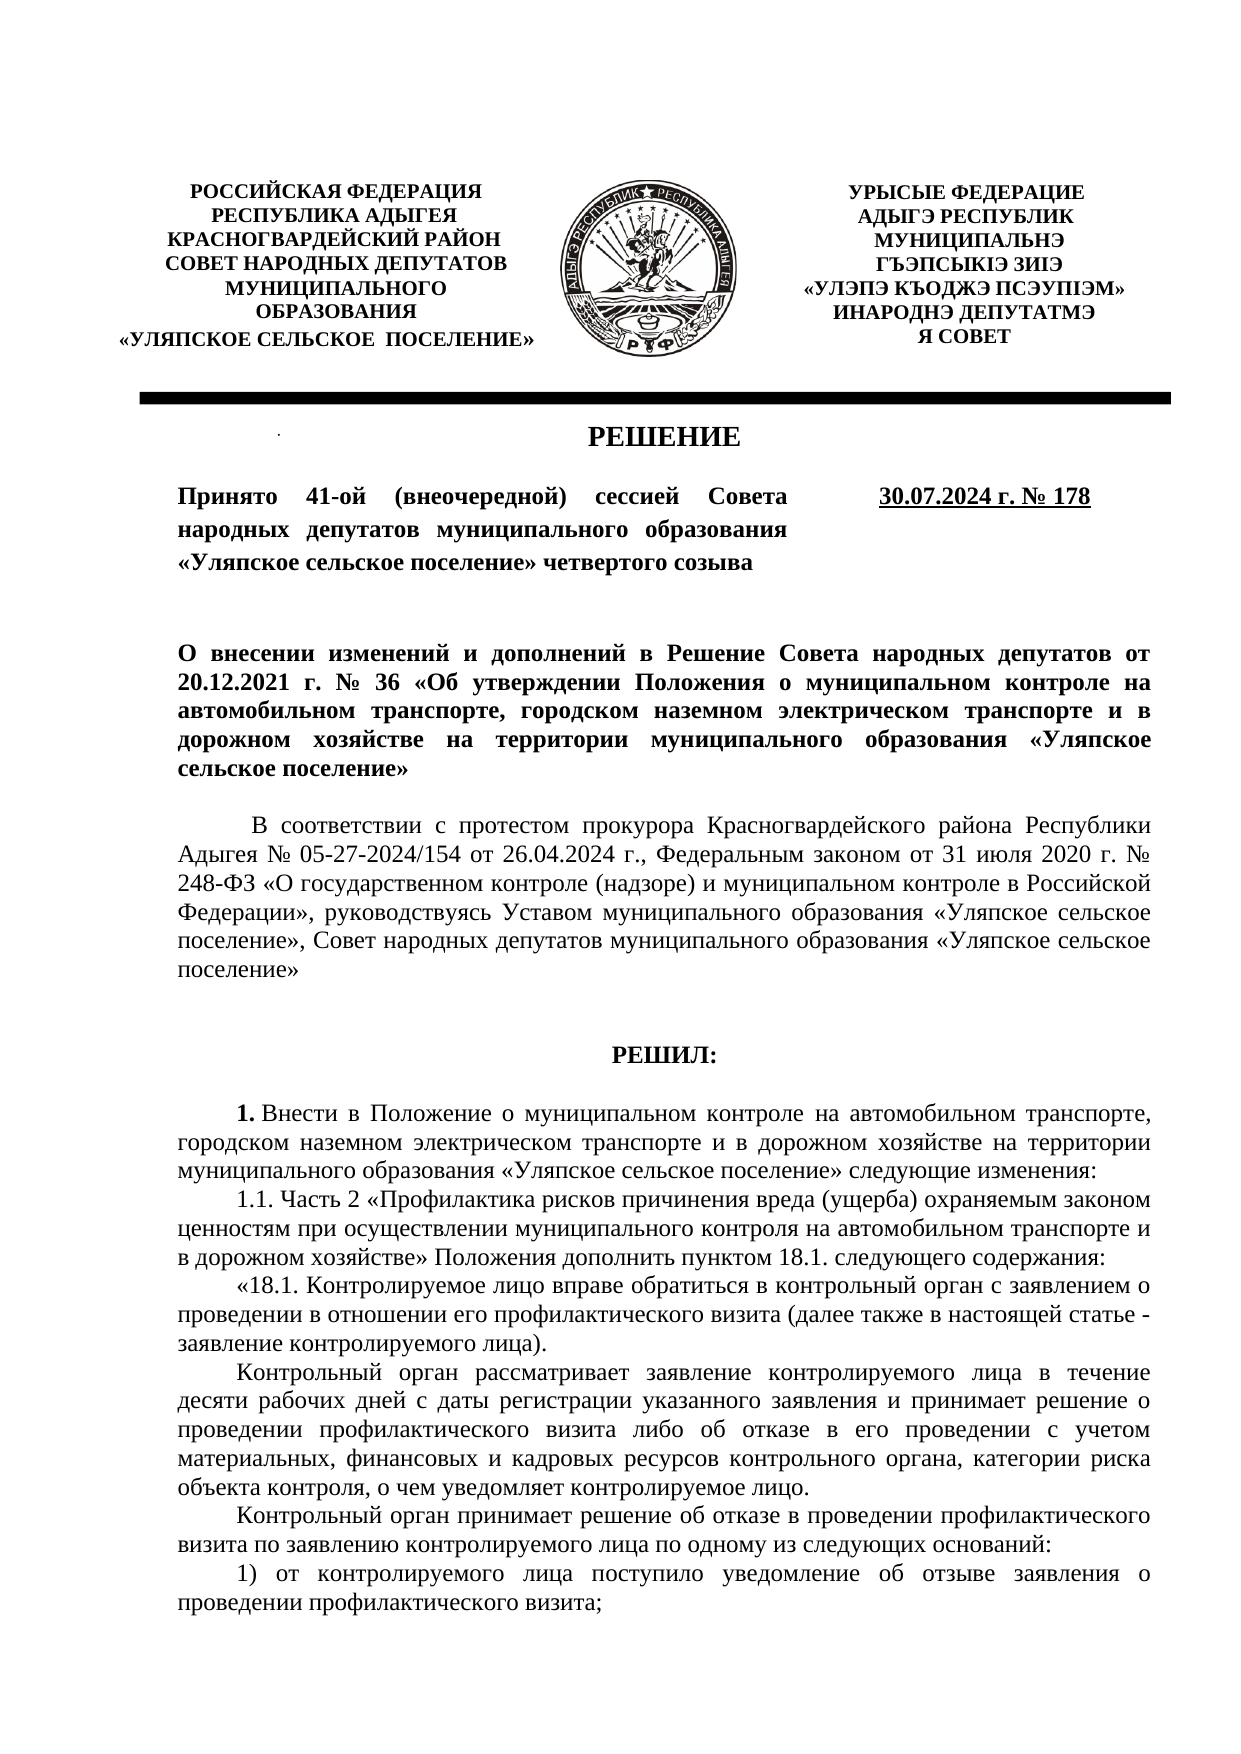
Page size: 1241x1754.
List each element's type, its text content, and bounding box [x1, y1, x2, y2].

text Контрольный орган принимает решение об отказе в проведении профилактического визита по заявлению контролируемого лица по одному из следующих оснований: [177, 1501, 1152, 1558]
text 1) от контролируемого лица поступило уведомление об отзыве заявления о проведении профилактического визита; [177, 1558, 1152, 1616]
text 1.1. Часть 2 «Профилактика рисков причинения вреда (ущерба) охраняемым законом ценностям при осуществлении муниципального контроля на автомобильном транспорте и в дорожном хозяйстве» Положения дополнить пунктом 18.1. следующего содержания: [177, 1184, 1152, 1271]
text В соответствии с протестом прокурора Красногвардейского района Республики Адыгея № 05-27-2024/154 от 26.04.2024 г., Федеральным законом от 31 июля 2020 г. № 248-ФЗ «О государственном контроле (надзоре) и муниципальном контроле в Российской Федерации», руководствуясь Уставом муниципального образования «Уляпское сельское поселение», Совет народных депутатов муниципального образования «Уляпское сельское поселение» [177, 811, 1152, 983]
text Контрольный орган рассматривает заявление контролируемого лица в течение десяти рабочих дней с даты регистрации указанного заявления и принимает решение о проведении профилактического визита либо об отказе в его проведении с учетом материальных, финансовых и кадровых ресурсов контрольного органа, категории риска объекта контроля, о чем уведомляет контролируемое лицо. [177, 1357, 1152, 1501]
table_header Принято 41-ой (внеочередной) сессией Совета народных депутатов муниципального образования «Уляпское сельское поселение» четвертого созыва [166, 481, 799, 581]
text О внесении изменений и дополнений в Решение Совета народных депутатов от 20.12.2021 г. № 36 «Об утверждении Положения о муниципальном контроле на автомобильном транспорте, городском наземном электрическом транспорте и в дорожном хозяйстве на территории муниципального образования «Уляпское сельское поселение» [177, 638, 1152, 782]
text РЕШИЛ: [177, 1041, 1152, 1069]
picture [560, 180, 737, 357]
text «18.1. Контролируемое лицо вправе обратиться в контрольный орган с заявлением о проведении в отношении его профилактического визита (далее также в настоящей статье - заявление контролируемого лица). [177, 1271, 1152, 1357]
table_header 30.07.2024 г. № 178 [799, 481, 1163, 581]
text 1. Внести в Положение о муниципальном контроле на автомобильном транспорте, городском наземном электрическом транспорте и в дорожном хозяйстве на территории муниципального образования «Уляпское сельское поселение» следующие изменения: [177, 1098, 1152, 1184]
text РЕШЕНИЕ [177, 419, 1152, 453]
